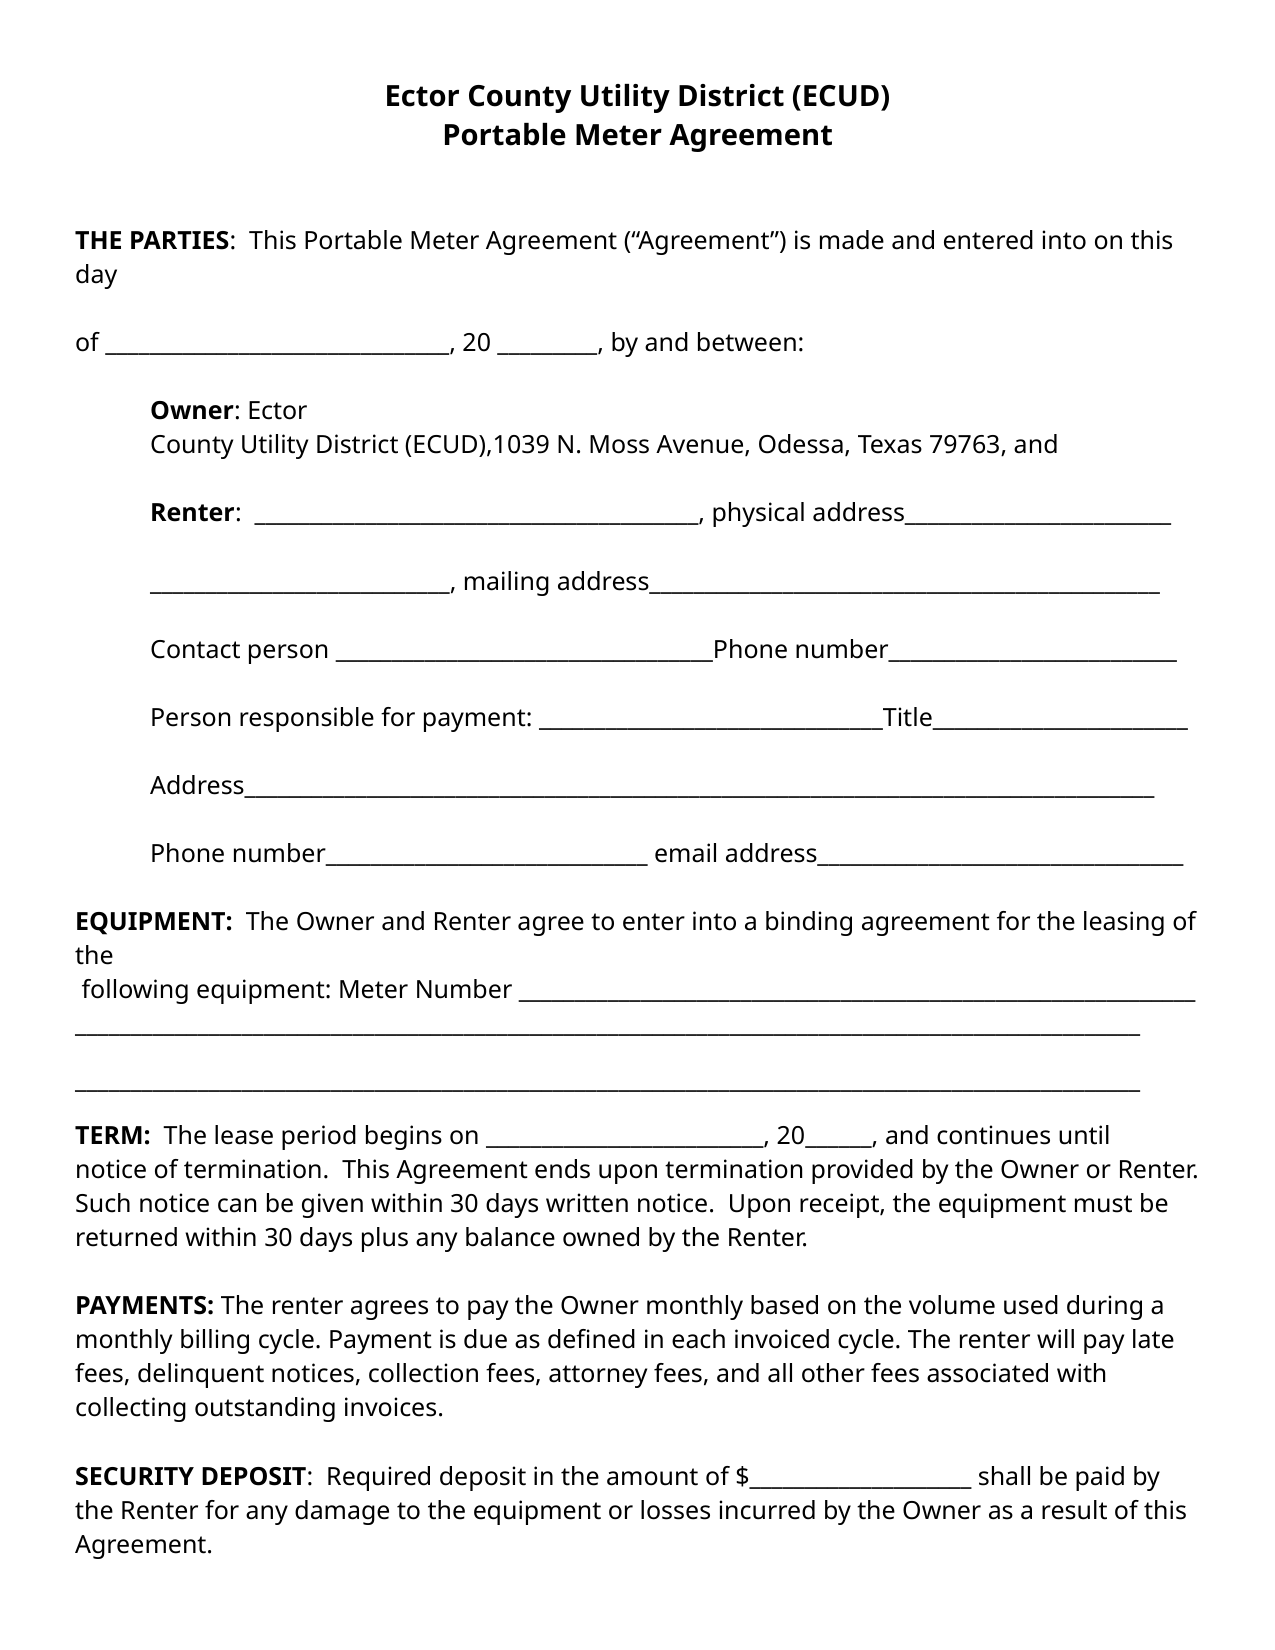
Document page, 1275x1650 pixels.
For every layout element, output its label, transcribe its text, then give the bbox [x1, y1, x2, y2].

text Person responsible for payment: _______________________________Title_______________________ [75, 699, 1200, 733]
text PAYMENTS: The renter agrees to pay the Owner monthly based on the volume used during a monthly billing cycle. Payment is due as defined in each invoiced cycle. The renter will pay late fees, delinquent notices, collection fees, attorney fees, and all other fees associated with collecting outstanding invoices. [75, 1288, 1200, 1424]
text following equipment: Meter Number _____________________________________________________________ [75, 972, 1200, 1006]
text ___________________________, mailing address______________________________________________ [75, 563, 1200, 597]
text TERM: The lease period begins on _________________________, 20______, and continues until [75, 1118, 1200, 1152]
text Phone number_____________________________ email address_________________________________ [75, 836, 1200, 870]
text notice of termination. This Agreement ends upon termination provided by the Owner or Renter. Such notice can be given within 30 days written notice. Upon receipt, the equipment must be returned within 30 days plus any balance owned by the Renter. [75, 1152, 1200, 1254]
text Address__________________________________________________________________________________ [75, 767, 1200, 802]
text Owner: Ector [75, 393, 1200, 427]
text Portable Meter Agreement [75, 115, 1200, 154]
text EQUIPMENT: The Owner and Renter agree to enter into a binding agreement for the leasing of the [75, 904, 1200, 972]
text of _______________________________, 20 _________, by and between: [75, 325, 1200, 359]
text Ector County Utility District (ECUD) [75, 75, 1200, 115]
text ________________________________________________________________________________________________ [75, 1006, 1200, 1040]
text ________________________________________________________________________________________________ [75, 1062, 1200, 1096]
text THE PARTIES: This Portable Meter Agreement (“Agreement”) is made and entered into on this day [75, 222, 1200, 291]
text Renter: ________________________________________, physical address________________________ [75, 495, 1200, 529]
text County Utility District (ECUD),1039 N. Moss Avenue, Odessa, Texas 79763, and [75, 427, 1200, 461]
text SECURITY DEPOSIT: Required deposit in the amount of $____________________ shall be paid by the Renter for any damage to the equipment or losses incurred by the Owner as a result of this Agreement. [75, 1458, 1200, 1560]
text Contact person __________________________________Phone number__________________________ [75, 631, 1200, 665]
